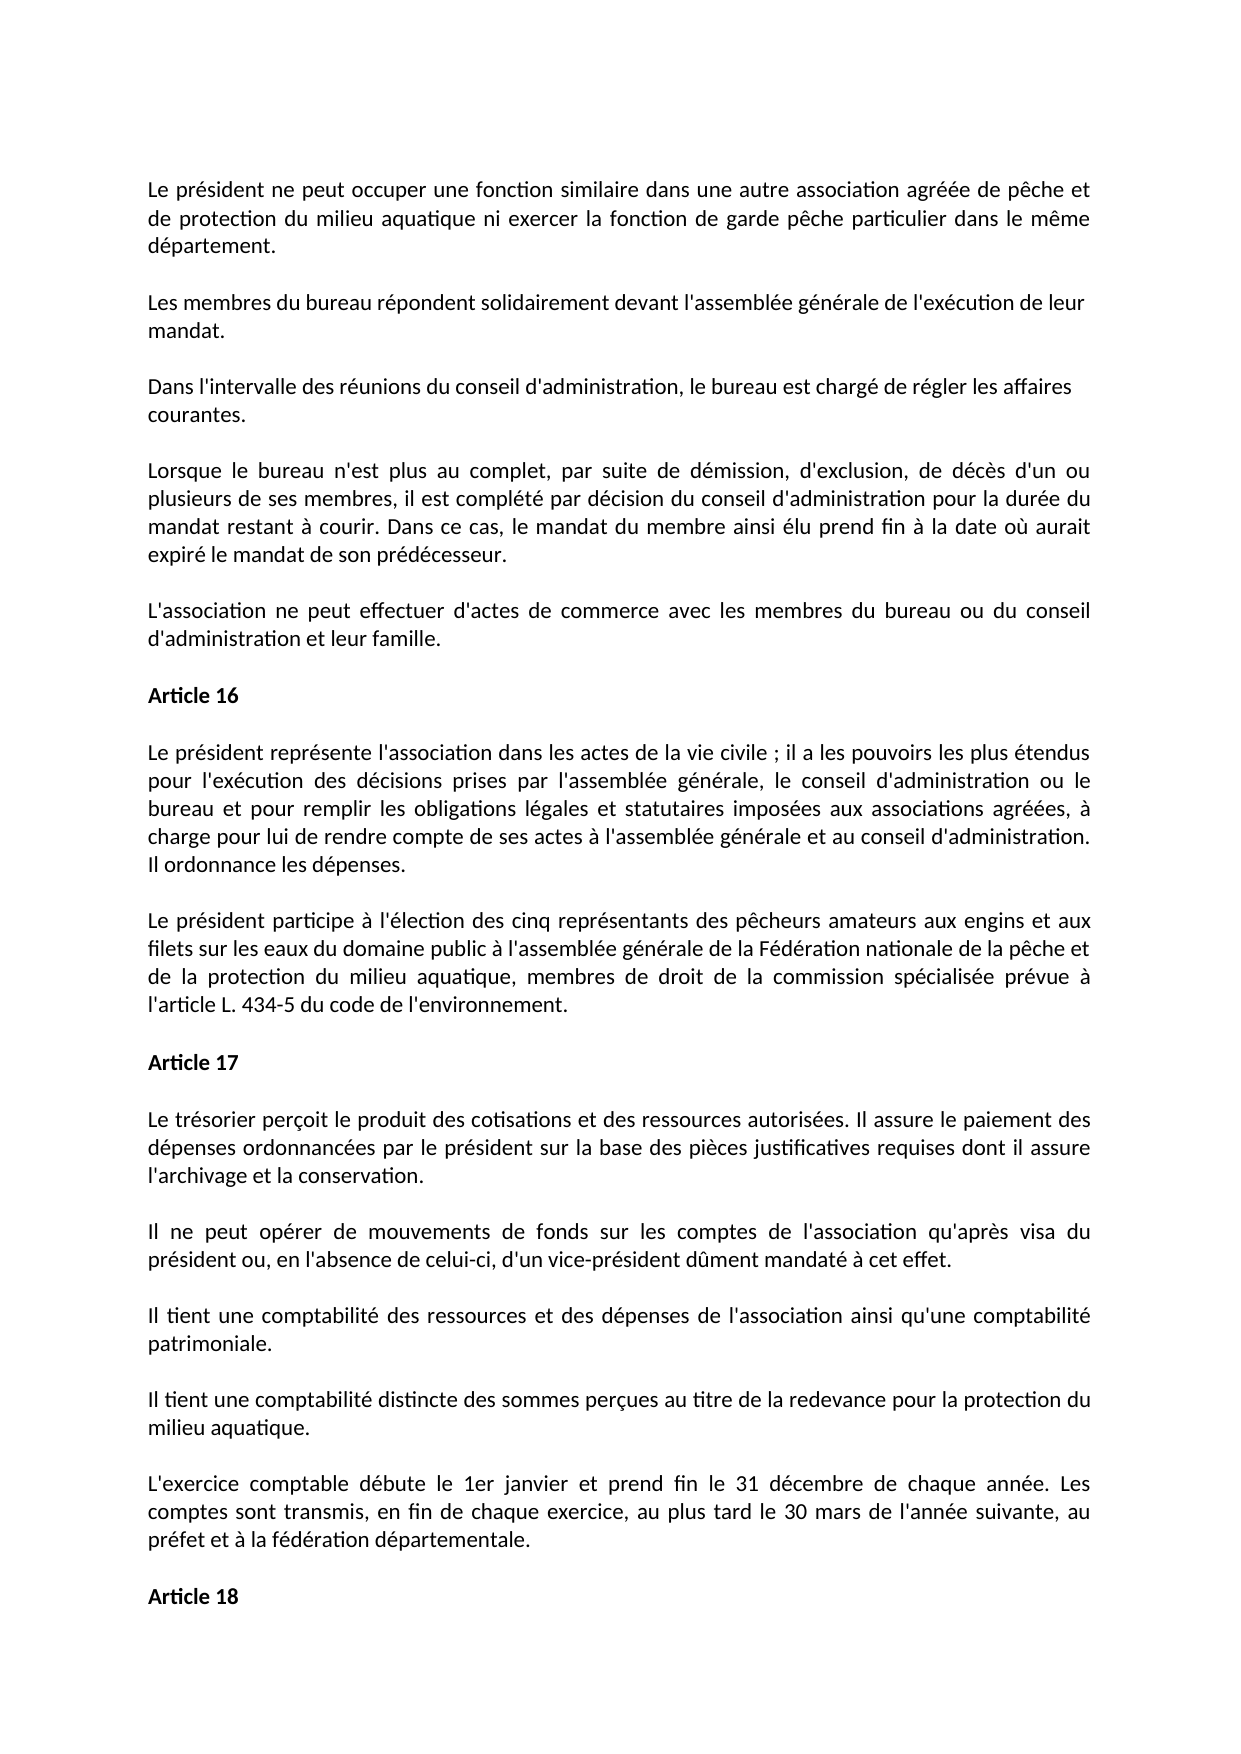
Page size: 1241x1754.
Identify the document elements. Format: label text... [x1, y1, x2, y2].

text Le président représente l'association dans les actes de la vie civile ; il a les pouvoirs les plus étendus pour l'exécution des décisions prises par l'assemblée générale, le conseil d'administration ou le bureau et pour remplir les obligations légales et statutaires imposées aux associations agréées, à charge pour lui de rendre compte de ses actes à l'assemblée générale et au conseil d'administration. Il ordonnance les dépenses. [148, 738, 1093, 878]
text Il tient une comptabilité distincte des sommes perçues au titre de la redevance pour la protection du milieu aquatique. [148, 1357, 1093, 1441]
text Article 17 [148, 1048, 1093, 1076]
text Le président participe à l'élection des cinq représentants des pêcheurs amateurs aux engins et aux filets sur les eaux du domaine public à l'assemblée générale de la Fédération nationale de la pêche et de la protection du milieu aquatique, membres de droit de la commission spécialisée prévue à l'article L. 434-5 du code de l'environnement. [148, 878, 1093, 1018]
text Il ne peut opérer de mouvements de fonds sur les comptes de l'association qu'après visa du président ou, en l'absence de celui-ci, d'un vice-président dûment mandaté à cet effet. [148, 1189, 1093, 1273]
text L'association ne peut effectuer d'actes de commerce avec les membres du bureau ou du conseil d'administration et leur famille. [148, 596, 1093, 652]
text Article 16 [148, 681, 1093, 709]
text Dans l'intervalle des réunions du conseil d'administration, le bureau est chargé de régler les affaires courantes. [148, 344, 1093, 428]
text Il tient une comptabilité des ressources et des dépenses de l'association ainsi qu'une comptabilité patrimoniale. [148, 1273, 1093, 1357]
text L'exercice comptable débute le 1er janvier et prend fin le 31 décembre de chaque année. Les comptes sont transmis, en fin de chaque exercice, au plus tard le 30 mars de l'année suivante, au préfet et à la fédération départementale. [148, 1441, 1093, 1553]
text Le trésorier perçoit le produit des cotisations et des ressources autorisées. Il assure le paiement des dépenses ordonnancées par le président sur la base des pièces justificatives requises dont il assure l'archivage et la conservation. [148, 1105, 1093, 1189]
text Lorsque le bureau n'est plus au complet, par suite de démission, d'exclusion, de décès d'un ou plusieurs de ses membres, il est complété par décision du conseil d'administration pour la durée du mandat restant à courir. Dans ce cas, le mandat du membre ainsi élu prend fin à la date où aurait expiré le mandat de son prédécesseur. [148, 428, 1093, 568]
text Le président ne peut occuper une fonction similaire dans une autre association agréée de pêche et de protection du milieu aquatique ni exercer la fonction de garde pêche particulier dans le même département. [148, 148, 1093, 260]
text Les membres du bureau répondent solidairement devant l'assemblée générale de l'exécution de leur mandat. [148, 260, 1093, 344]
text Article 18 [148, 1582, 1093, 1610]
